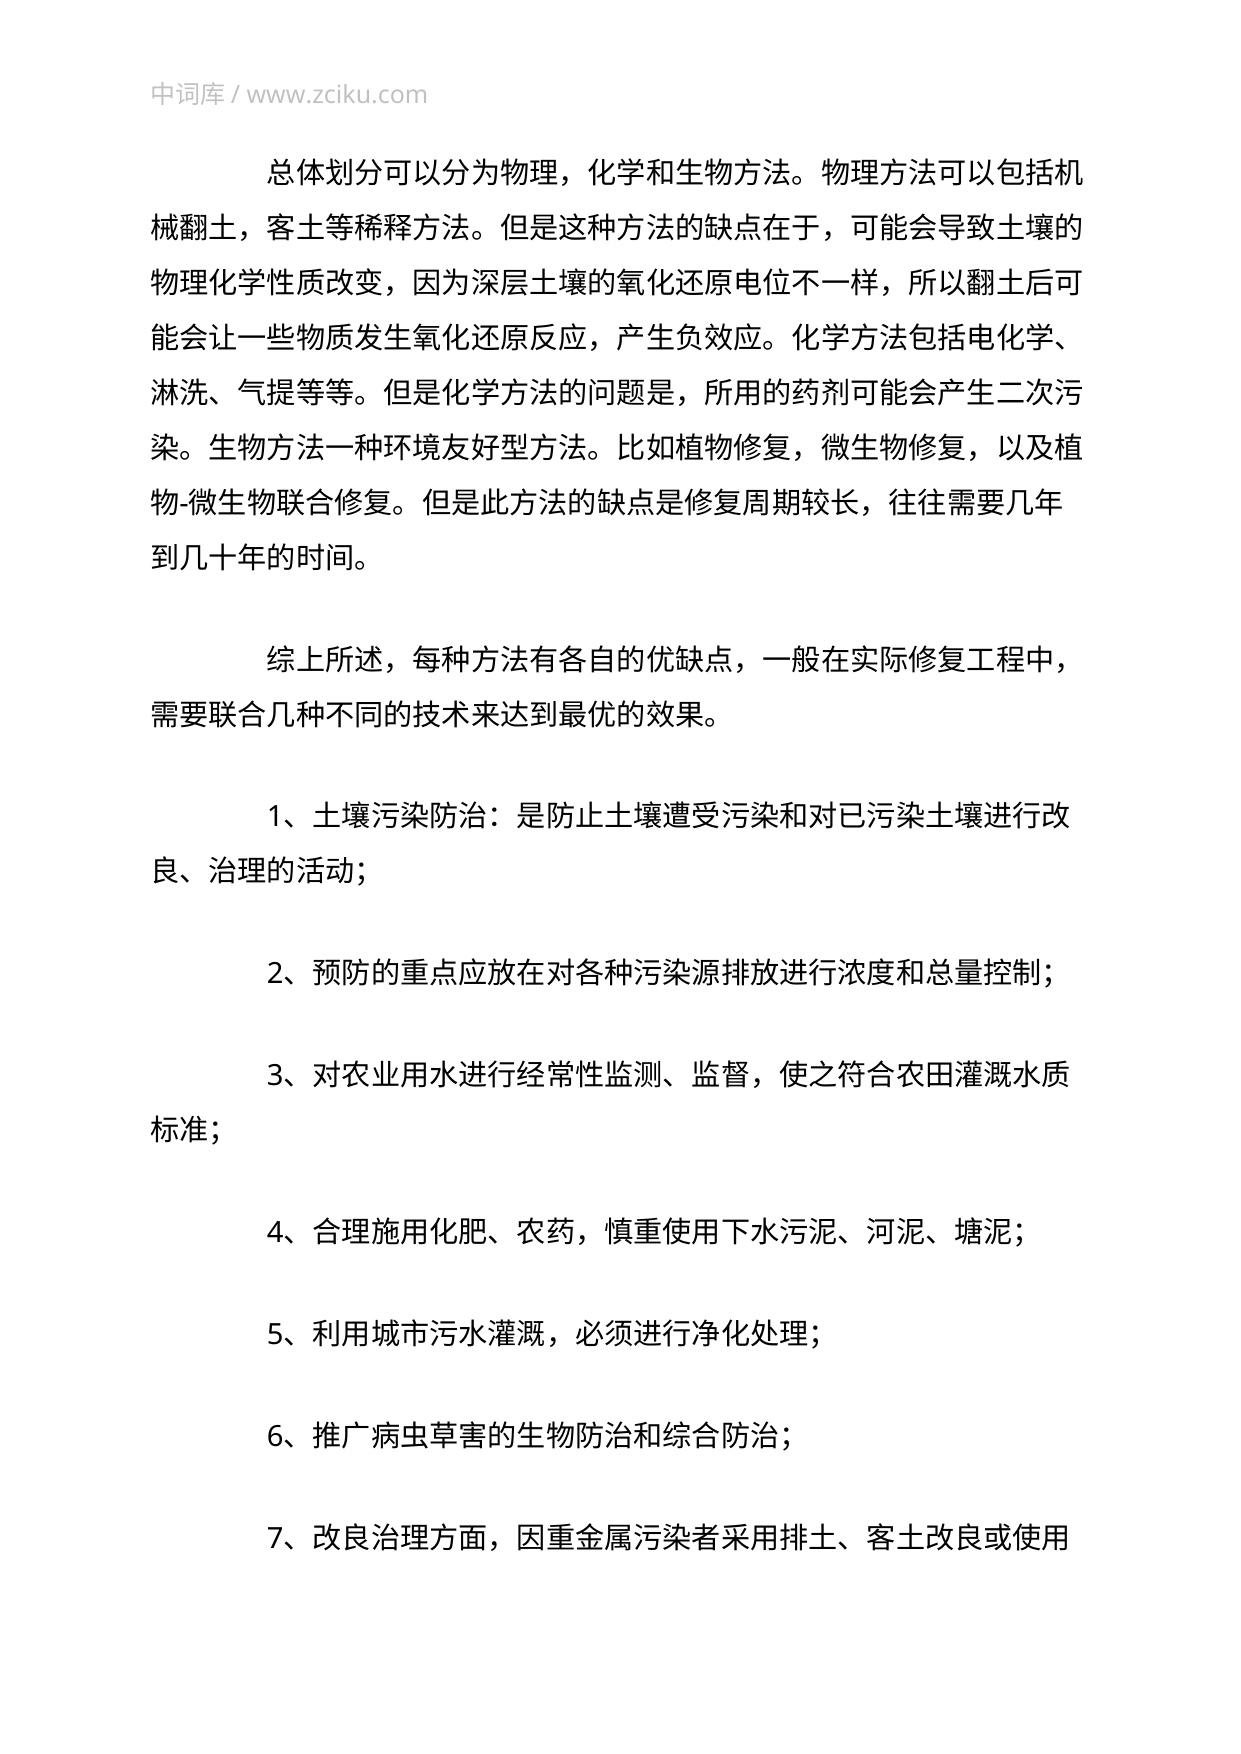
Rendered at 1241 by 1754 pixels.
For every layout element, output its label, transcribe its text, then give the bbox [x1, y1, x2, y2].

text 6、推广病虫草害的生物防治和综合防治； [150, 1412, 1090, 1455]
text 综上所述，每种方法有各自的优缺点，一般在实际修复工程中，需要联合几种不同的技术来达到最优的效果。 [150, 636, 1090, 733]
text 4、合理施用化肥、农药，慎重使用下水污泥、河泥、塘泥； [150, 1208, 1090, 1251]
text 3、对农业用水进行经常性监测、监督，使之符合农田灌溉水质标准； [150, 1052, 1090, 1149]
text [150, 1514, 1090, 1557]
text 1、土壤污染防治：是防止土壤遭受污染和对已污染土壤进行改良、治理的活动； [150, 793, 1090, 890]
text 5、利用城市污水灌溉，必须进行净化处理； [150, 1310, 1090, 1353]
text 总体划分可以分为物理，化学和生物方法。物理方法可以包括机械翻土，客土等稀释方法。但是这种方法的缺点在于，可能会导致土壤的物理化学性质改变，因为深层土壤的氧化还原电位不一样，所以翻土后可能会让一些物质发生氧化还原反应，产生负效应。化学方法包括电化学、淋洗、气提等等。但是化学方法的问题是，所用的药剂可能会产生二次污染。生物方法一种环境友好型方法。比如植物修复，微生物修复，以及植物-微生物联合修复。但是此方法的缺点是修复周期较长，往往需要几年到几十年的时间。 [150, 150, 1090, 577]
text 2、预防的重点应放在对各种污染源排放进行浓度和总量控制； [150, 949, 1090, 992]
